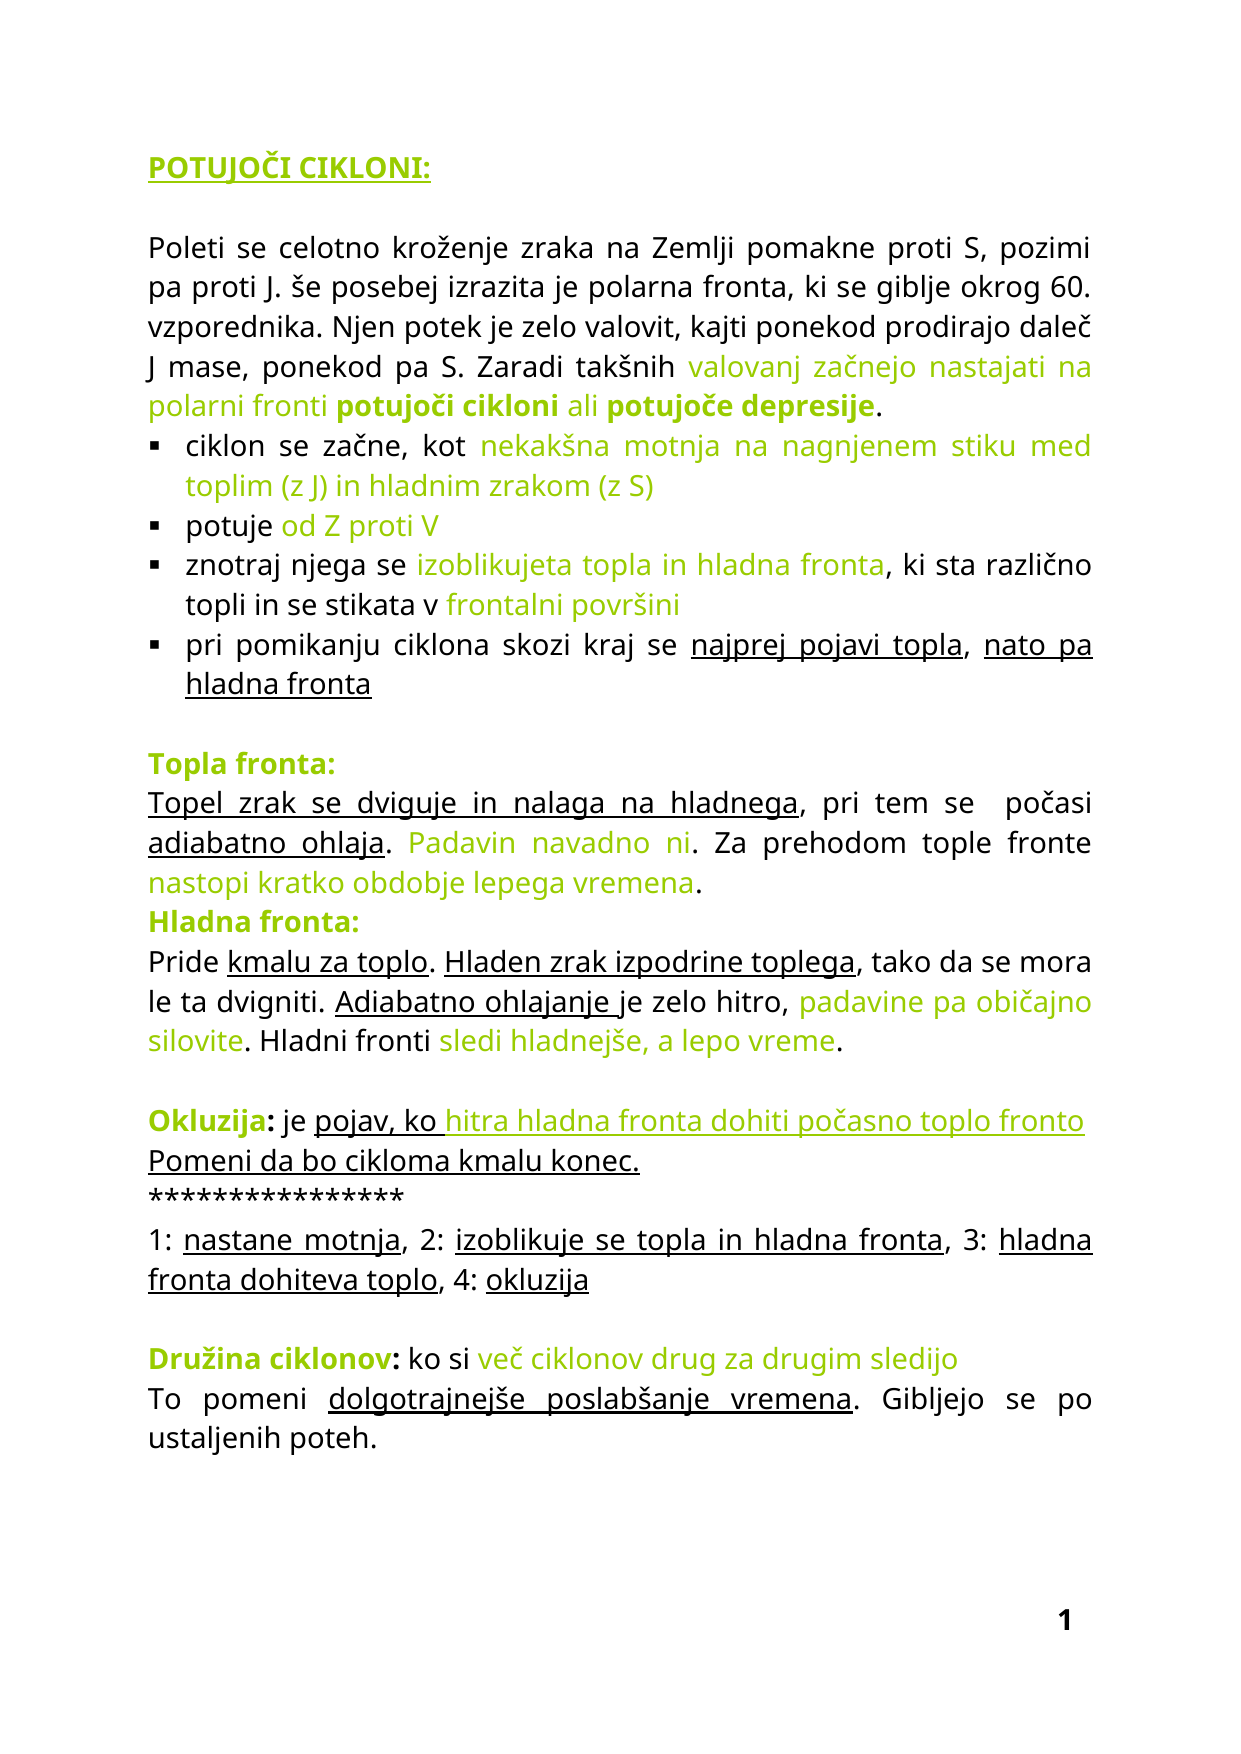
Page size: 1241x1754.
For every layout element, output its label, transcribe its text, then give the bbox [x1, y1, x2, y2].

text 1: nastane motnja, 2: izoblikuje se topla in hladna fronta, 3: hladna fronta dohiteva toplo, 4: okluzija [148, 1219, 1093, 1298]
text POTUJOČI CIKLONI: [148, 148, 1093, 187]
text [148, 1378, 1093, 1457]
text Poleti se celotno kroženje zraka na Zemlji pomakne proti S, pozimi pa proti J. še posebej izrazita je polarna fronta, ki se giblje okrog 60. vzporednika. Njen potek je zelo valovit, kajti ponekod prodirajo daleč J mase, ponekod pa S. Zaradi takšnih valovanj začnejo nastajati na polarni fronti potujoči cikloni ali potujoče depresije. [148, 227, 1093, 425]
list ciklon se začne, kot nekakšna motnja na nagnjenem stiku med toplim (z J) in hladnim zrakom (z S) [148, 425, 1093, 505]
text Topel zrak se dviguje in nalaga na hladnega, pri tem se počasi adiabatno ohlaja. Padavin navadno ni. Za prehodom tople fronte nastopi kratko obdobje lepega vremena. [148, 783, 1093, 902]
text Okluzija: je pojav, ko hitra hladna fronta dohiti počasno toplo fronto [148, 1100, 1093, 1140]
list potuje od Z proti V [148, 505, 1093, 544]
list pri pomikanju ciklona skozi kraj se najprej pojavi topla, nato pa hladna fronta [148, 624, 1093, 703]
text Družina ciklonov: ko si več ciklonov drug za drugim sledijo [148, 1338, 1093, 1378]
list znotraj njega se izoblikujeta topla in hladna fronta, ki sta različno topli in se stikata v frontalni površini [148, 544, 1093, 624]
text **************** [148, 1179, 1093, 1219]
text Pomeni da bo cikloma kmalu konec. [148, 1140, 1093, 1179]
text Hladna fronta: [148, 902, 1093, 941]
text Pride kmalu za toplo. Hladen zrak izpodrine toplega, tako da se mora le ta dvigniti. Adiabatno ohlajanje je zelo hitro, padavine pa običajno silovite. Hladni fronti sledi hladnejše, a lepo vreme. [148, 941, 1093, 1060]
text Topla fronta: [148, 743, 1093, 783]
